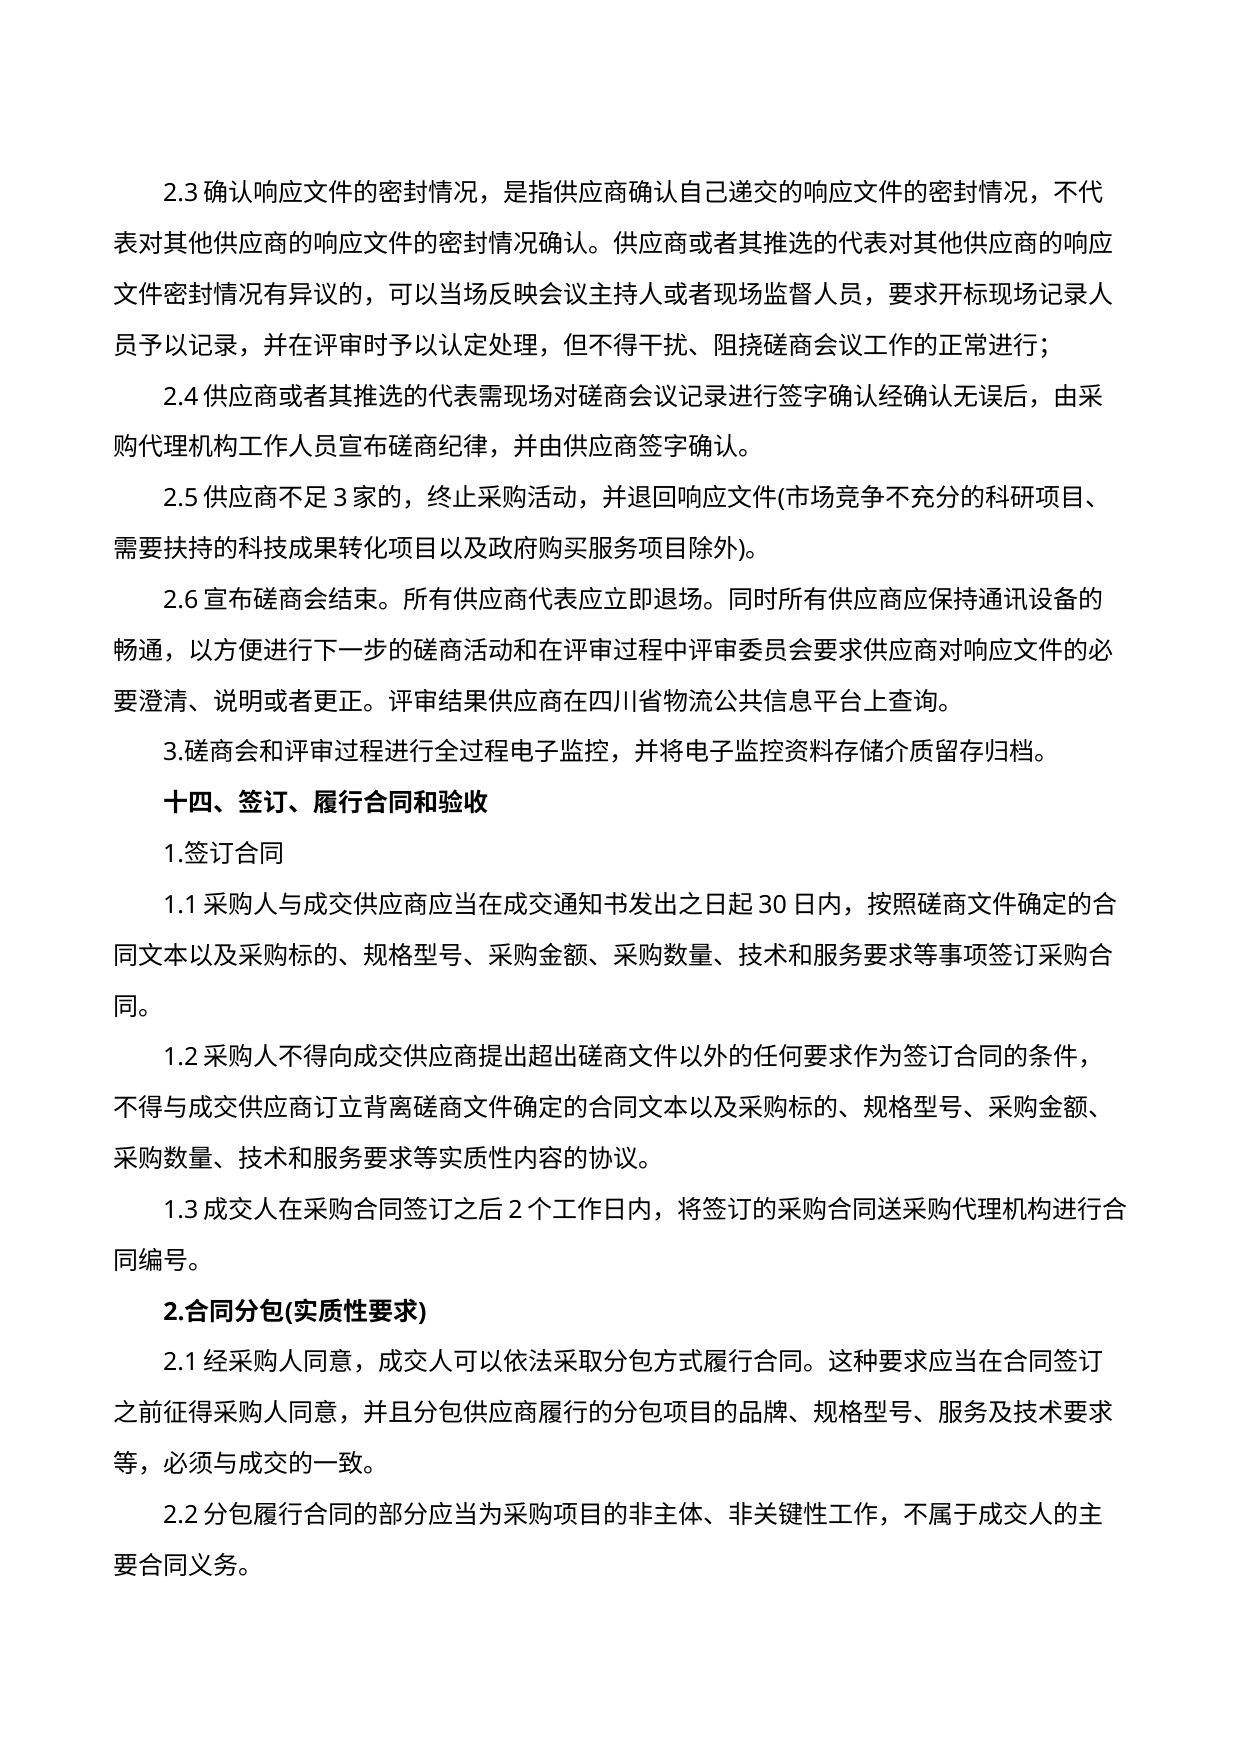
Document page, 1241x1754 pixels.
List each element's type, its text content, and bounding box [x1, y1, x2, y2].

text 2.1经采购人同意，成交人可以依法采取分包方式履行合同。这种要求应当在合同签订之前征得采购人同意，并且分包供应商履行的分包项目的品牌、规格型号、服务及技术要求等，必须与成交的一致。 [113, 1334, 1127, 1487]
text 2.6宣布磋商会结束。所有供应商代表应立即退场。同时所有供应商应保持通讯设备的畅通，以方便进行下一步的磋商活动和在评审过程中评审委员会要求供应商对响应文件的必要澄清、说明或者更正。评审结果供应商在四川省物流公共信息平台上查询。 [113, 572, 1127, 724]
text 2.5供应商不足3家的，终止采购活动，并退回响应文件(市场竞争不充分的科研项目、需要扶持的科技成果转化项目以及政府购买服务项目除外)。 [113, 470, 1127, 572]
text 1.2采购人不得向成交供应商提出超出磋商文件以外的任何要求作为签订合同的条件，不得与成交供应商订立背离磋商文件确定的合同文本以及采购标的、规格型号、采购金额、采购数量、技术和服务要求等实质性内容的协议。 [113, 1029, 1127, 1182]
text 1.1采购人与成交供应商应当在成交通知书发出之日起30日内，按照磋商文件确定的合同文本以及采购标的、规格型号、采购金额、采购数量、技术和服务要求等事项签订采购合同。 [113, 877, 1127, 1029]
text 2.2分包履行合同的部分应当为采购项目的非主体、非关键性工作，不属于成交人的主要合同义务。 [113, 1487, 1127, 1589]
text 1.3成交人在采购合同签订之后2个工作日内，将签订的采购合同送采购代理机构进行合同编号。 [113, 1182, 1127, 1284]
text 2.4供应商或者其推选的代表需现场对磋商会议记录进行签字确认经确认无误后，由采购代理机构工作人员宣布磋商纪律，并由供应商签字确认。 [113, 369, 1127, 470]
text 2.合同分包(实质性要求) [113, 1284, 1127, 1334]
text 1.签订合同 [113, 826, 1127, 877]
list 签订、履行合同和验收 [113, 775, 1127, 826]
text 2.3确认响应文件的密封情况，是指供应商确认自己递交的响应文件的密封情况，不代表对其他供应商的响应文件的密封情况确认。供应商或者其推选的代表对其他供应商的响应文件密封情况有异议的，可以当场反映会议主持人或者现场监督人员，要求开标现场记录人员予以记录，并在评审时予以认定处理，但不得干扰、阻挠磋商会议工作的正常进行； [113, 165, 1127, 369]
text 3.磋商会和评审过程进行全过程电子监控，并将电子监控资料存储介质留存归档。 [113, 724, 1127, 775]
